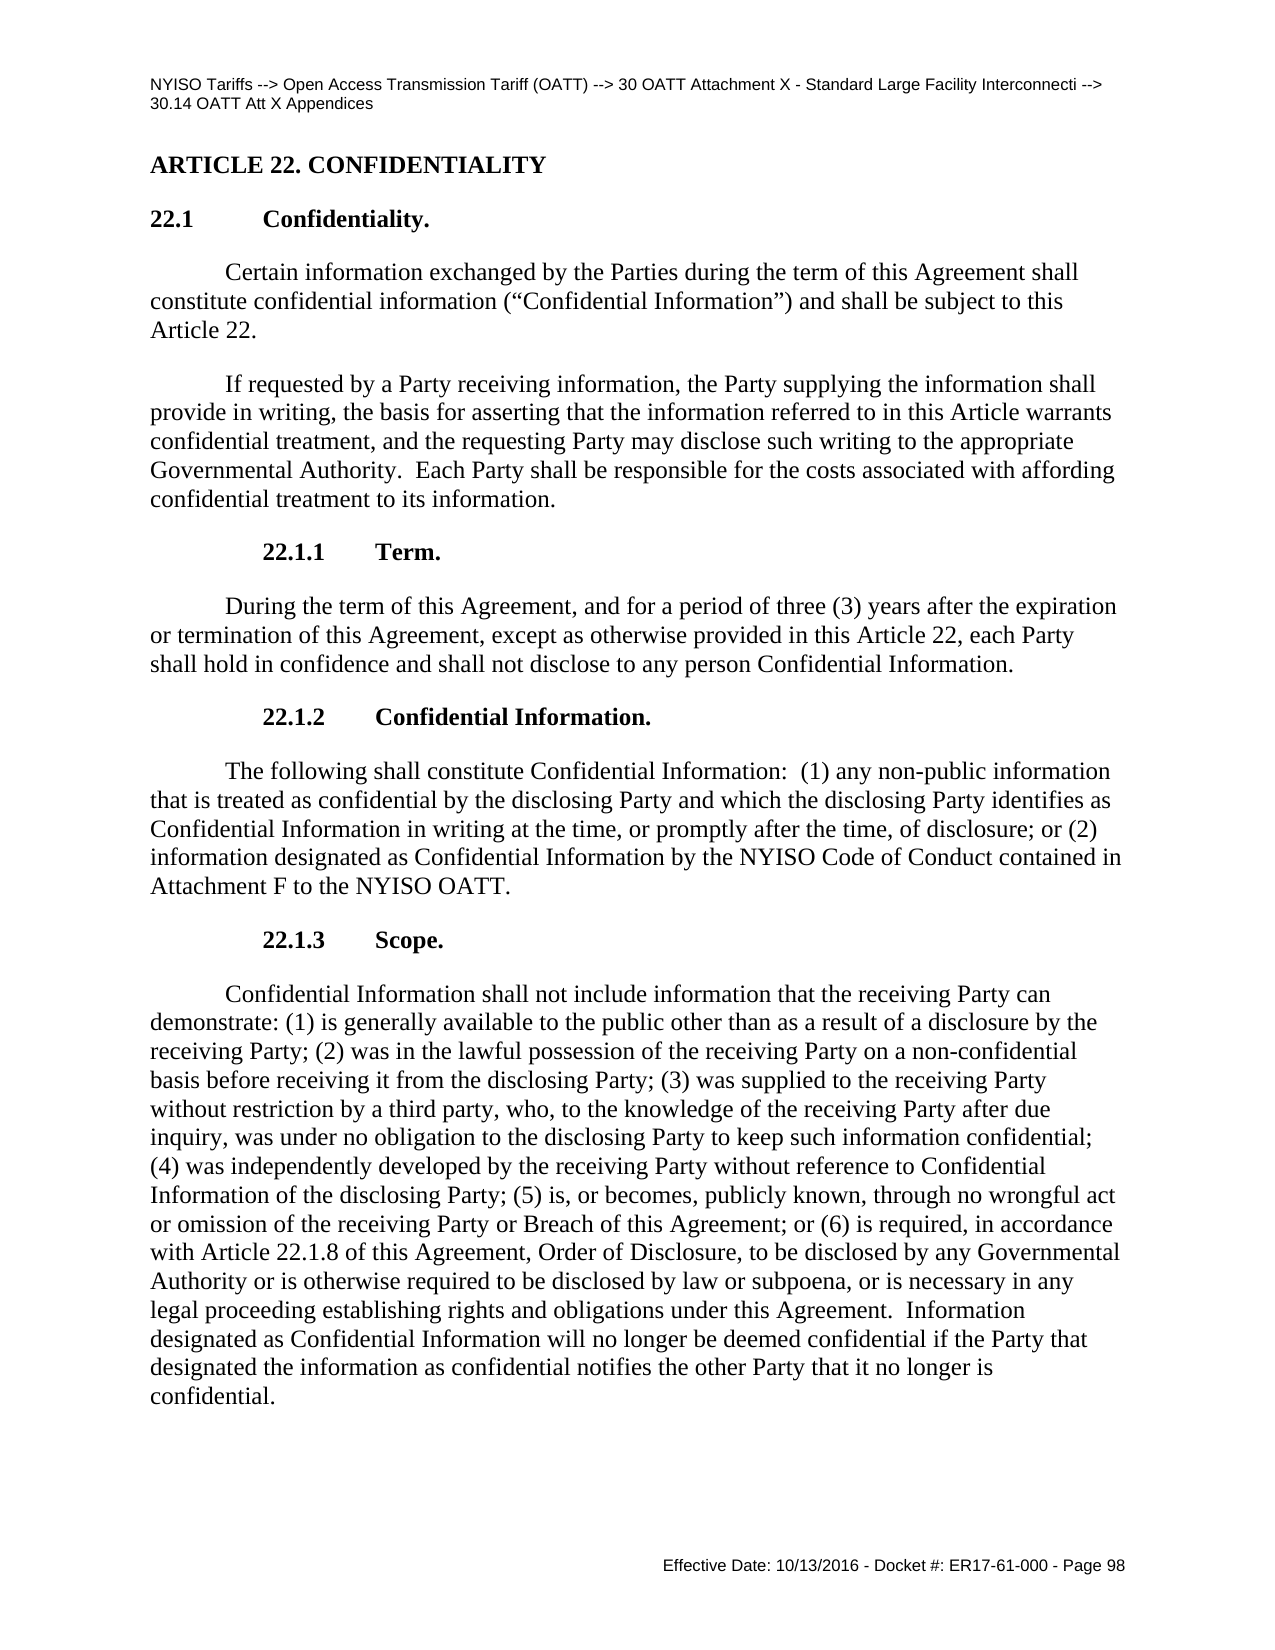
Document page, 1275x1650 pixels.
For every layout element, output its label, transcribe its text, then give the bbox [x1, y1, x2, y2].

text During the term of this Agreement, and for a period of three (3) years after the expiration or termination of this Agreement, except as otherwise provided in this Article 22, each Party shall hold in confidence and shall not disclose to any person Confidential Information. [150, 591, 1125, 677]
text 22.1.3 Scope. [150, 925, 1125, 954]
subtitle ARTICLE 22. CONFIDENTIALITY [150, 150, 1059, 179]
text The following shall constitute Confidential Information: (1) any non-public information that is treated as confidential by the disclosing Party and which the disclosing Party identifies as Confidential Information in writing at the time, or promptly after the time, of disclosure; or (2) information designated as Confidential Information by the NYISO Code of Conduct contained in Attachment F to the NYISO OATT. [150, 756, 1125, 900]
text Certain information exchanged by the Parties during the term of this Agreement shall constitute confidential information (“Confidential Information”) and shall be subject to this Article 22. [150, 257, 1125, 344]
text Confidential Information shall not include information that the receiving Party can demonstrate: (1) is generally available to the public other than as a result of a disclosure by the receiving Party; (2) was in the lawful possession of the receiving Party on a non-confidential basis before receiving it from the disclosing Party; (3) was supplied to the receiving Party without restriction by a third party, who, to the knowledge of the receiving Party after due inquiry, was under no obligation to the disclosing Party to keep such information confidential; (4) was independently developed by the receiving Party without reference to Confidential Information of the disclosing Party; (5) is, or becomes, publicly known, through no wrongful act or omission of the receiving Party or Breach of this Agreement; or (6) is required, in accordance with Article 22.1.8 of this Agreement, Order of Disclosure, to be disclosed by any Governmental Authority or is otherwise required to be disclosed by law or subpoena, or is necessary in any legal proceeding establishing rights and obligations under this Agreement. Information designated as Confidential Information will no longer be deemed confidential if the Party that designated the information as confidential notifies the other Party that it no longer is confidential. [150, 979, 1125, 1410]
text If requested by a Party receiving information, the Party supplying the information shall provide in writing, the basis for asserting that the information referred to in this Article warrants confidential treatment, and the requesting Party may disclose such writing to the appropriate Governmental Authority. Each Party shall be responsible for the costs associated with affording confidential treatment to its information. [150, 369, 1125, 512]
text 22.1.1 Term. [150, 537, 1125, 566]
subtitle 22.1 Confidentiality. [150, 204, 1059, 232]
text 22.1.2 Confidential Information. [150, 702, 1125, 731]
